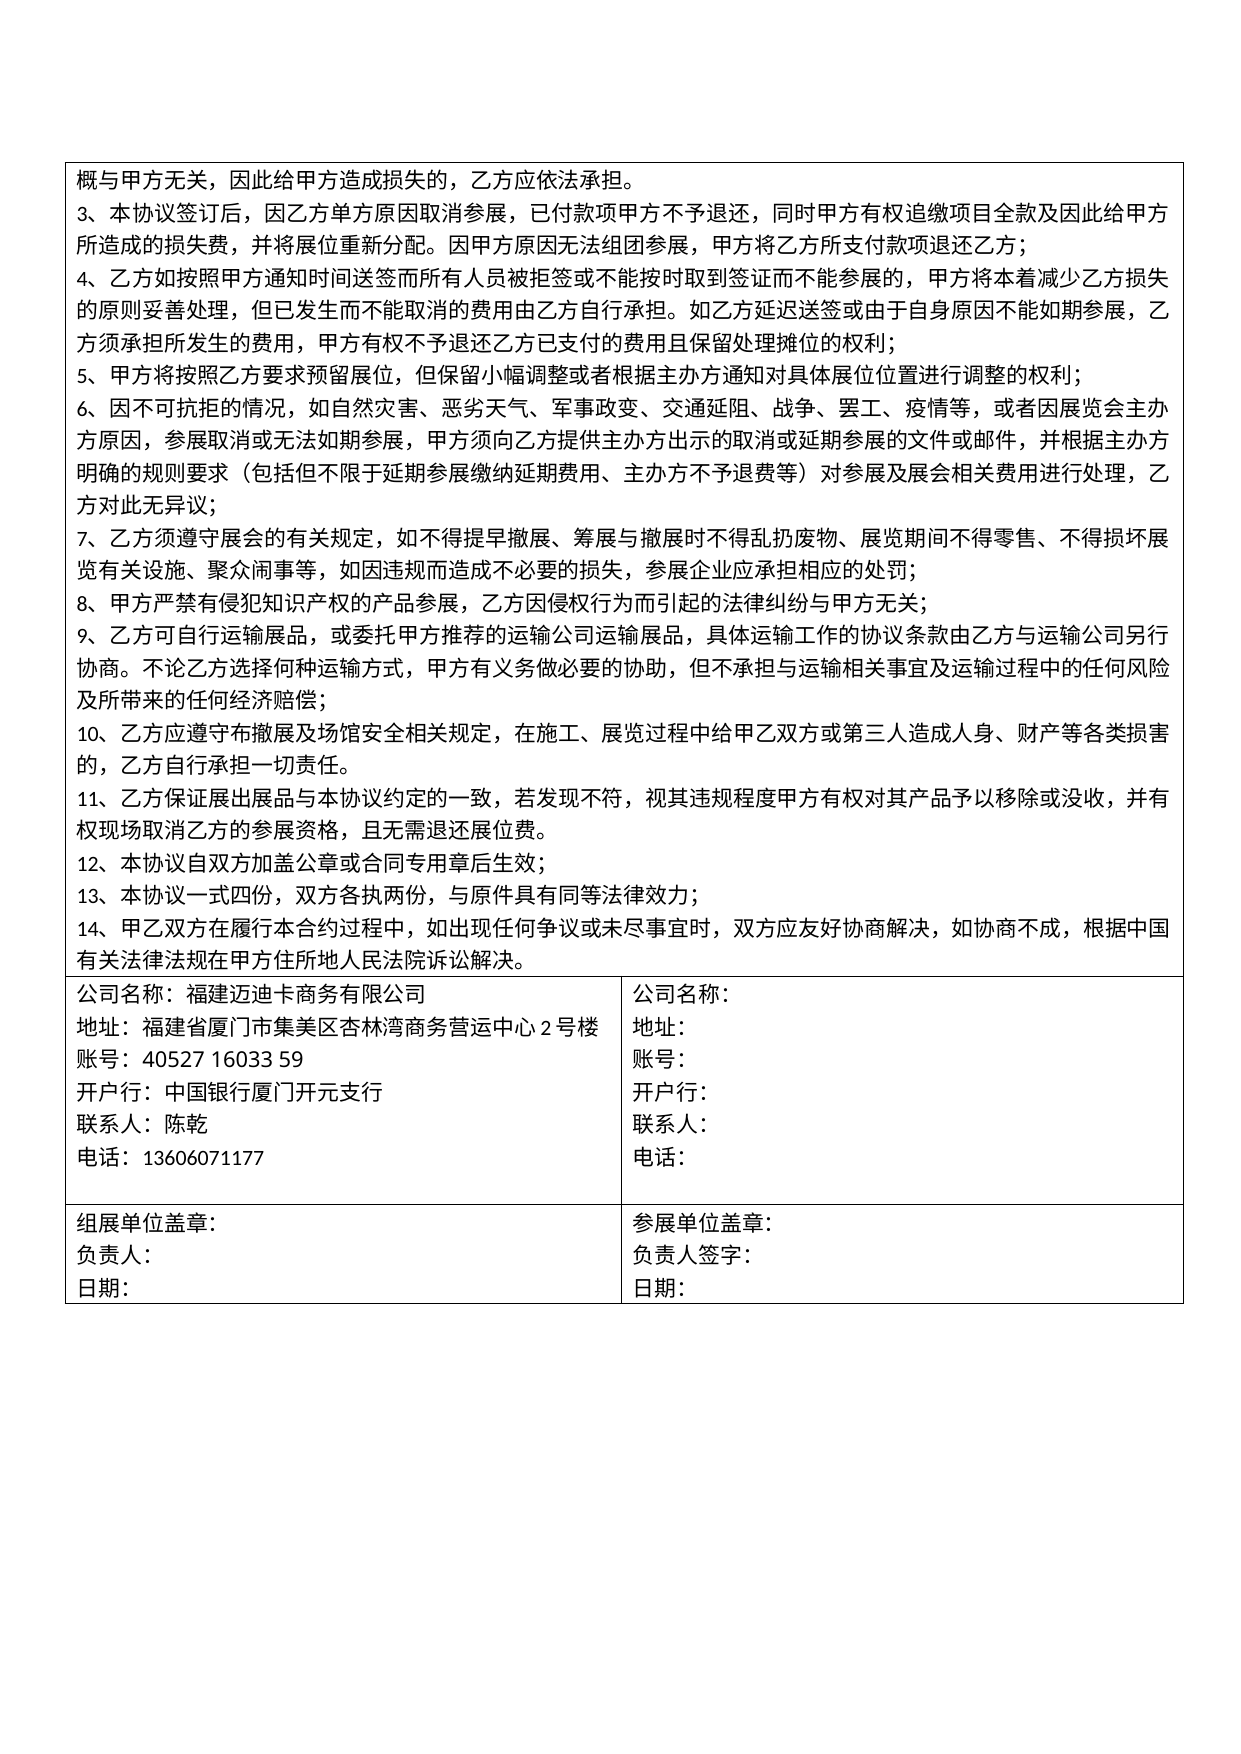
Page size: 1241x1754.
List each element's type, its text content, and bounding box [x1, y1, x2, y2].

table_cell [66, 163, 1183, 976]
table_cell 参展单位盖章： 负责人签字： 日期： [622, 1205, 1183, 1303]
table_cell 公司名称：福建迈迪卡商务有限公司 地址：福建省厦门市集美区杏林湾商务营运中心2号楼 账号：40527 16033 59 开户行：中国银行厦门开元支行 联系人：陈乾 电话：13606071177 [66, 977, 621, 1204]
table_cell 公司名称： 地址： 账号： 开户行： 联系人： 电话： [622, 977, 1183, 1204]
table_cell 组展单位盖章： 负责人： 日期： [66, 1205, 621, 1303]
